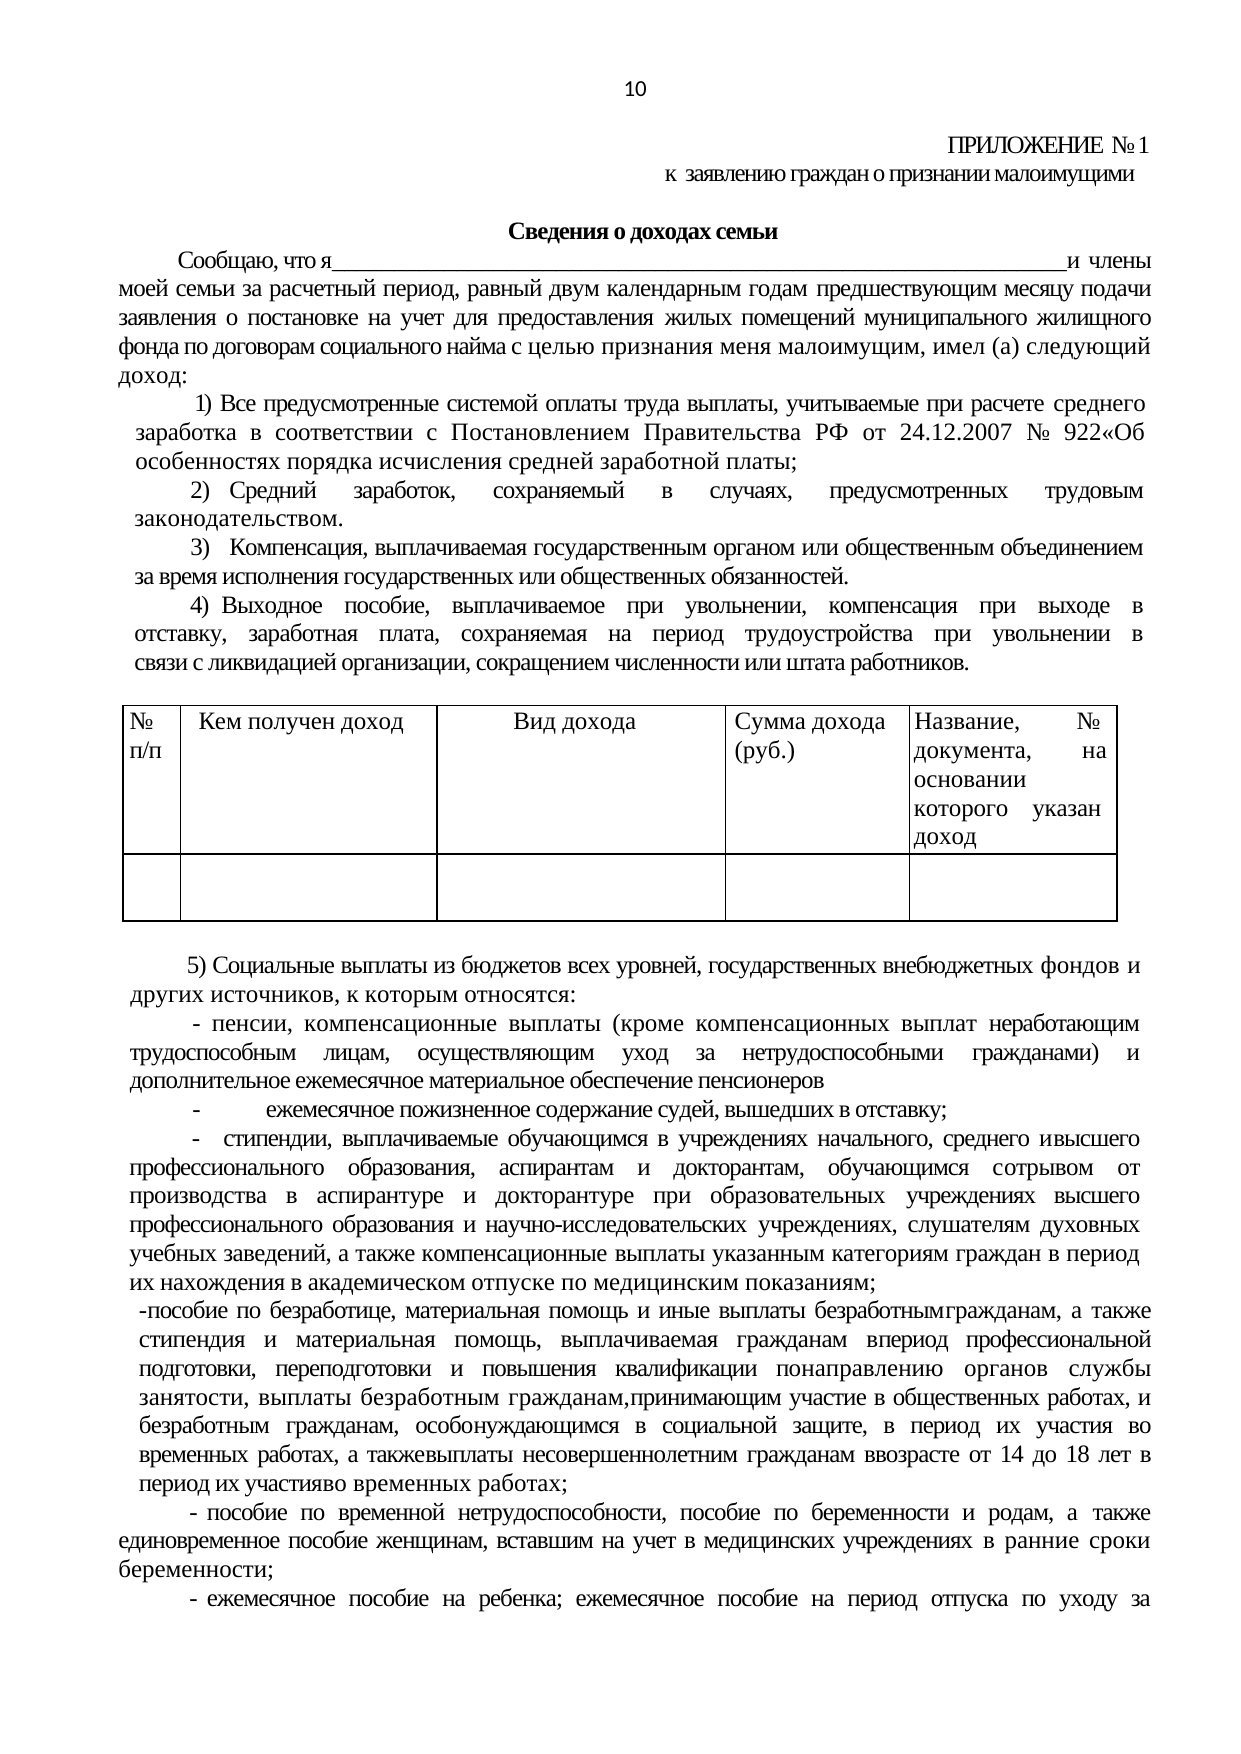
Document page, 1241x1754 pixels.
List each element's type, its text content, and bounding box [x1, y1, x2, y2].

table_header Вид дохода [438, 706, 725, 853]
text - ежемесячное пожизненное содержание судей, вышедших в отставку; [118, 1094, 1152, 1123]
text к заявлению граждан о признании малоимущими [664, 158, 1149, 187]
table_header Название, № документа, на основании которого указан доход [910, 706, 1116, 853]
text 4) Выходное пособие, выплачиваемое при увольнении, компенсация при выходе в отставку, заработная плата, сохраняемая на период трудоустройства при увольнении в связи с ликвидацией организации, сокращением численности или штата работников. [134, 590, 1144, 676]
table_header Сумма дохода (руб.) [726, 706, 909, 853]
text Сведения о доходах семьи [135, 216, 1152, 245]
text 5) Социальные выплаты из бюджетов всех уровней, государственных внебюджетных фондов и других источников, к которым относятся: [130, 951, 1141, 1008]
text - пенсии, компенсационные выплаты (кроме компенсационных выплат неработающим трудоспособным лицам, осуществляющим уход за нетрудоспособными гражданами) и дополнительное ежемесячное материальное обеспечение пенсионеров [129, 1008, 1140, 1094]
table_cell [438, 855, 725, 920]
list Компенсация, выплачиваемая государственным органом или общественным объединением за время исполнения государственных или общественных обязанностей. [134, 532, 1144, 590]
table_cell [726, 855, 909, 920]
table_header № п/п [124, 706, 180, 853]
text -пособие по безработице, материальная помощь и иные выплаты безработнымгражданам, а также стипендия и материальная помощь, выплачиваемая гражданам впериод профессиональной подготовки, переподготовки и повышения квалификации понаправлению органов службы занятости, выплаты безработным гражданам,принимающим участие в общественных работах, и безработным гражданам, особонуждающимся в социальной защите, в период их участия во временных работах, а такжевыплаты несовершеннолетним гражданам ввозрасте от 14 до 18 лет в период их участияво временных работах; [139, 1296, 1152, 1497]
list пособие по временной нетрудоспособности, пособие по беременности и родам, а также единовременное пособие женщинам, вставшим на учет в медицинских учреждениях в ранние сроки беременности; [118, 1497, 1151, 1583]
text Сообщаю, что я и члены моей семьи за расчетный период, равный двум календарным годам предшествующим месяцу подачи заявления о постановке на учет для предоставления жилых помещений муниципального жилищного фонда по договорам социального найма с целью признания меня малоимущим, имел (а) следующий доход: [118, 245, 1152, 388]
table_cell [181, 855, 436, 920]
table_header Кем получен доход [181, 706, 436, 853]
text ПРИЛОЖЕНИЕ № 1 [118, 130, 1152, 158]
text 1) Все предусмотренные системой оплаты труда выплаты, учитываемые при расчете среднего заработка в соответствии с Постановлением Правительства РФ от 24.12.2007 № 922«Об особенностях порядка исчисления средней заработной платы; [135, 388, 1146, 475]
table_cell [124, 855, 180, 920]
text - стипендии, выплачиваемые обучающимся в учреждениях начального, среднего ивысшего профессионального образования, аспирантам и докторантам, обучающимся сотрывом от производства в аспирантуре и докторантуре при образовательных учреждениях высшего профессионального образования и научно-исследовательских учреждениях, слушателям духовных учебных заведений, а также компенсационные выплаты указанным категориям граждан в период их нахождения в академическом отпуске по медицинским показаниям; [129, 1123, 1140, 1296]
list Средний заработок, сохраняемый в случаях, предусмотренных трудовым законодательством. [134, 475, 1144, 532]
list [118, 1583, 1152, 1612]
table_cell [910, 855, 1116, 920]
